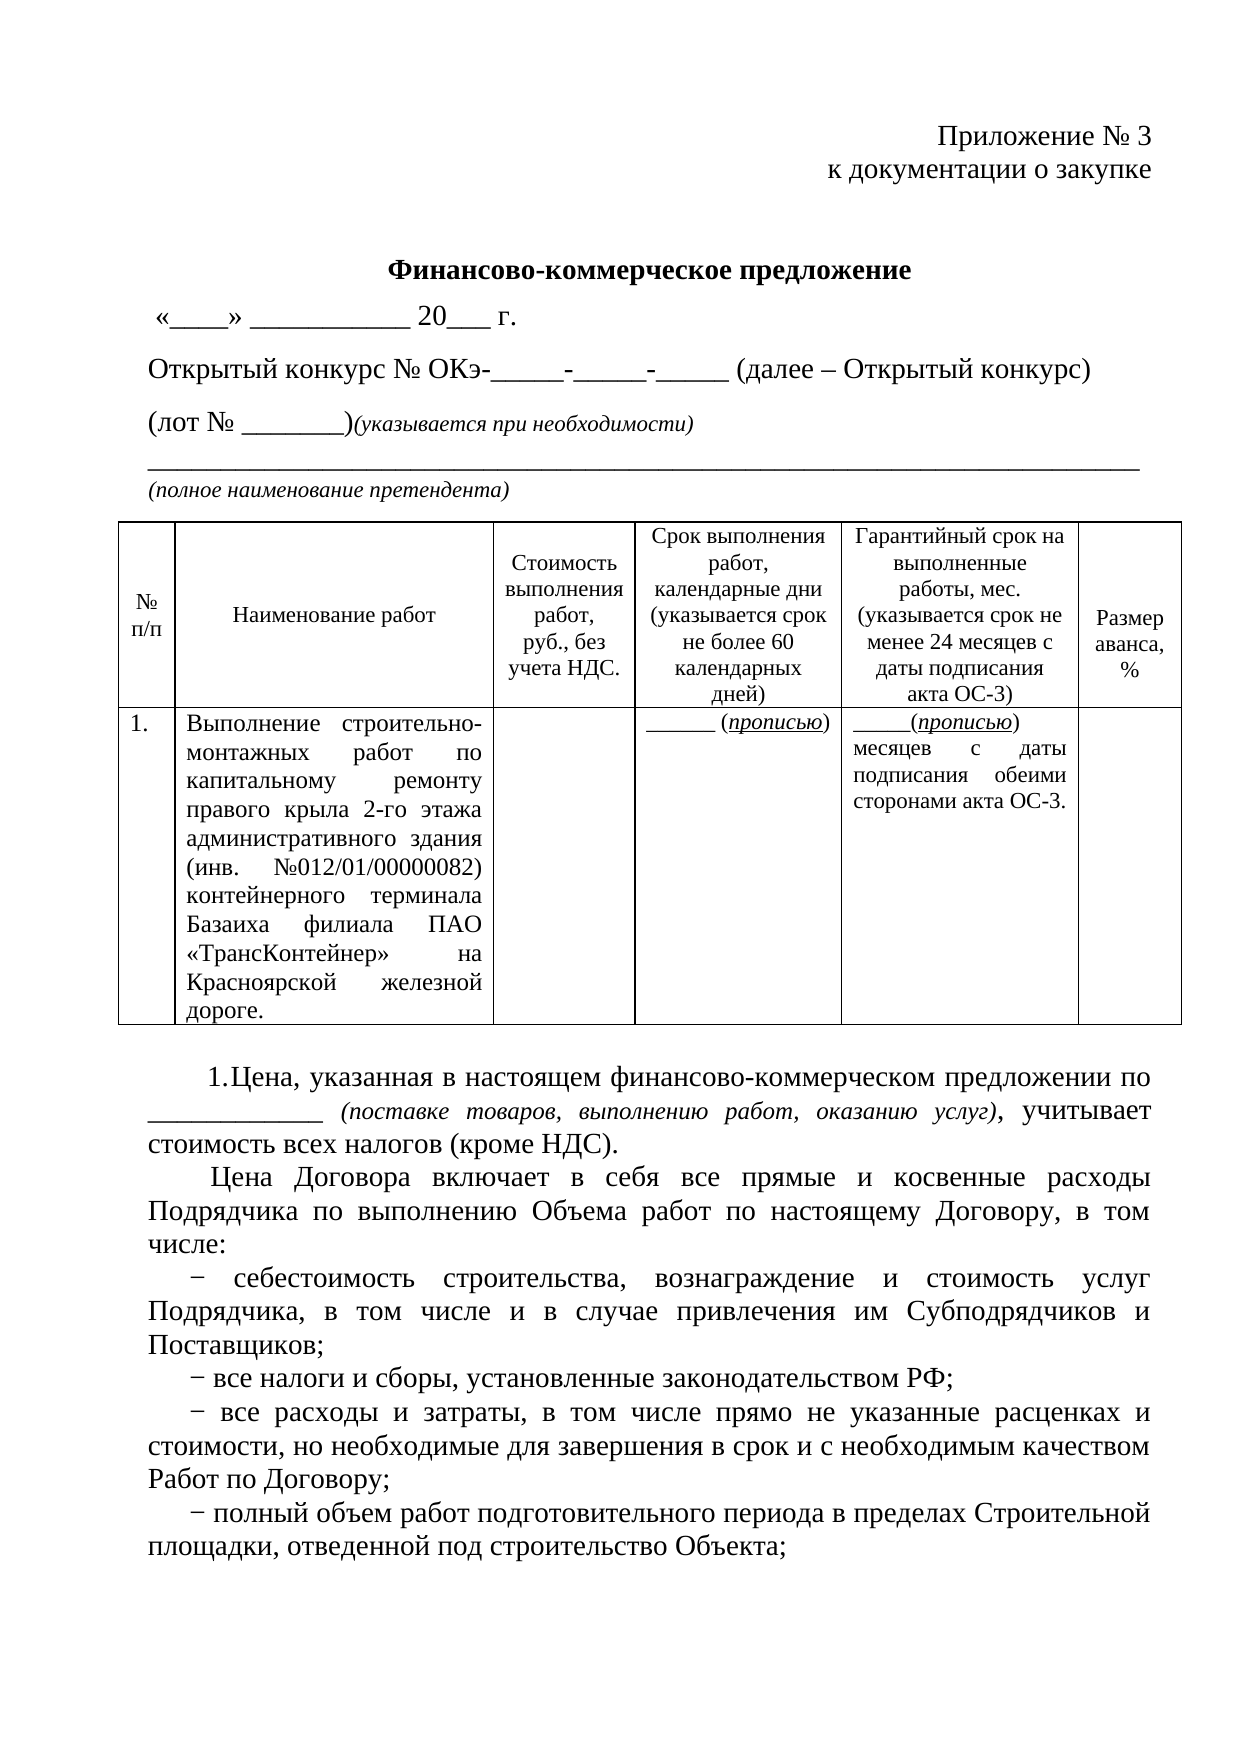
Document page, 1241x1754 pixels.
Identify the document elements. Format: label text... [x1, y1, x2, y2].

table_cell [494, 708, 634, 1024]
text ____________________________________________________________________ [148, 440, 1152, 474]
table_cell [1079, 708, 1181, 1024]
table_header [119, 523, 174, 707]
text − все расходы и затраты, в том числе прямо не указанные расценках и стоимости, но необходимые для завершения в срок и с необходимым качеством Работ по Договору; [148, 1394, 1152, 1495]
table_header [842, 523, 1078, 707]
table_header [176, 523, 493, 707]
text к документации о закупке [148, 152, 1152, 185]
text − себестоимость строительства, вознаграждение и стоимость услуг Подрядчика, в том числе и в случае привлечения им Субподрядчиков и Поставщиков; [148, 1260, 1152, 1361]
text «____» ___________ 20___ г. [148, 298, 1152, 332]
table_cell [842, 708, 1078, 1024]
text Приложение № 3 [148, 118, 1152, 152]
text − все налоги и сборы, установленные законодательством РФ; [148, 1361, 1152, 1394]
list Цена, указанная в настоящем финансово-коммерческом предложении по ____________ (поставке товаров, выполнению работ, оказанию услуг), учитывает стоимость всех налогов (кроме НДС). [148, 1059, 1152, 1159]
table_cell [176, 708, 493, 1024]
text (полное наименование претендента) [148, 476, 1152, 503]
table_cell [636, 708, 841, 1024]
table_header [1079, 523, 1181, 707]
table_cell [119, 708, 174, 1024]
text (лот № _______)(указывается при необходимости) [148, 404, 1152, 437]
text Цена Договора включает в себя все прямые и косвенные расходы Подрядчика по выполнению Объема работ по настоящему Договору, в том числе: [148, 1159, 1152, 1260]
text Открытый конкурс № ОКэ-_____-_____-_____ (далее – Открытый конкурс) [148, 351, 1152, 385]
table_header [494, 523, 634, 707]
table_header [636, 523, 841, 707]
text Финансово-коммерческое предложение [148, 252, 1152, 286]
text − полный объем работ подготовительного периода в пределах Строительной площадки, отведенной под строительство Объекта; [148, 1495, 1152, 1562]
